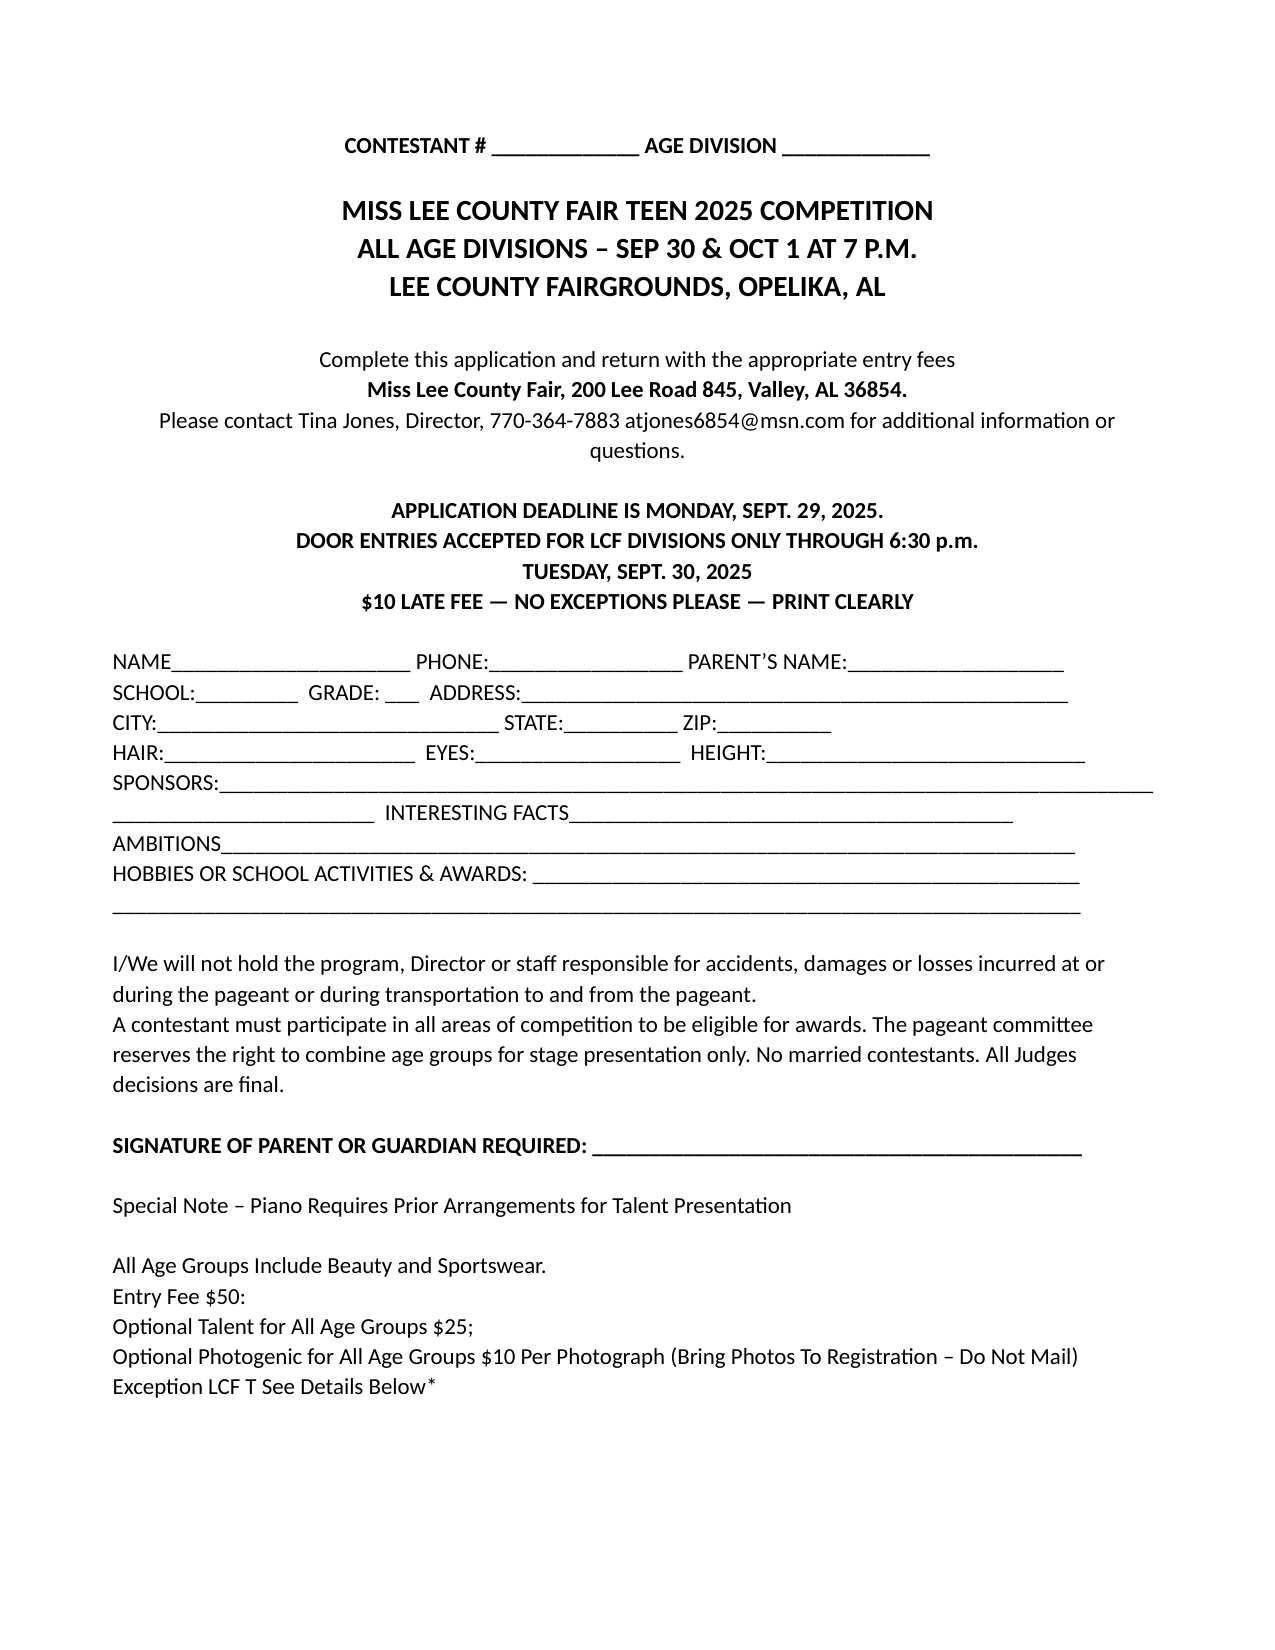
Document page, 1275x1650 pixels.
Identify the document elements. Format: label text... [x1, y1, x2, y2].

text Optional Talent for All Age Groups $25; [112, 1312, 1162, 1340]
text ALL AGE DIVISIONS – SEP 30 & OCT 1 AT 7 P.M. [112, 230, 1162, 266]
text Entry Fee $50: [112, 1282, 1162, 1310]
text HOBBIES OR SCHOOL ACTIVITIES & AWARDS: ________________________________________________ [112, 859, 1162, 887]
text TUESDAY, SEPT. 30, 2025 [112, 557, 1162, 585]
text Special Note – Piano Requires Prior Arrangements for Talent Presentation [112, 1191, 1162, 1219]
text $10 LATE FEE — NO EXCEPTIONS PLEASE — PRINT CLEARLY [112, 587, 1162, 615]
text A contestant must participate in all areas of competition to be eligible for awards. The pageant committee reserves the right to combine age groups for stage presentation only. No married contestants. All Judges decisions are final. [112, 1010, 1162, 1098]
text DOOR ENTRIES ACCEPTED FOR LCF DIVISIONS ONLY THROUGH 6:30 p.m. [112, 527, 1162, 555]
text SIGNATURE OF PARENT OR GUARDIAN REQUIRED: ___________________________________________ [112, 1131, 1162, 1159]
text Please contact Tina Jones, Director, 770-364-7883 atjones6854@msn.com for additional information or [112, 406, 1162, 434]
text All Age Groups Include Beauty and Sportswear. [112, 1252, 1162, 1280]
text Complete this application and return with the appropriate entry fees [112, 345, 1162, 373]
text CONTESTANT # _____________ AGE DIVISION _____________ [112, 131, 1162, 159]
text Miss Lee County Fair, 200 Lee Road 845, Valley, AL 36854. [112, 376, 1162, 404]
text Optional Photogenic for All Age Groups $10 Per Photograph (Bring Photos To Registration – Do Not Mail) Exception LCF T See Details Below* [112, 1342, 1162, 1401]
text _____________________________________________________________________________________ [112, 889, 1162, 917]
text HAIR:______________________ EYES:__________________ HEIGHT:____________________________ SPONSORS:_________________________________________________________________________________________________________ INTERESTING FACTS_______________________________________ AMBITIONS___________________________________________________________________________ [112, 738, 1162, 857]
text APPLICATION DEADLINE IS MONDAY, SEPT. 29, 2025. [112, 496, 1162, 524]
text LEE COUNTY FAIRGROUNDS, OPELIKA, AL [112, 268, 1162, 304]
text NAME_____________________ PHONE:_________________ PARENT’S NAME:___________________ SCHOOL:_________ GRADE: ___ ADDRESS:________________________________________________ CITY:______________________________ STATE:__________ ZIP:__________ [112, 647, 1162, 736]
text questions. [112, 436, 1162, 464]
text MISS LEE COUNTY FAIR TEEN 2025 COMPETITION [112, 192, 1162, 227]
text I/We will not hold the program, Director or staff responsible for accidents, damages or losses incurred at or during the pageant or during transportation to and from the pageant. [112, 949, 1162, 1008]
